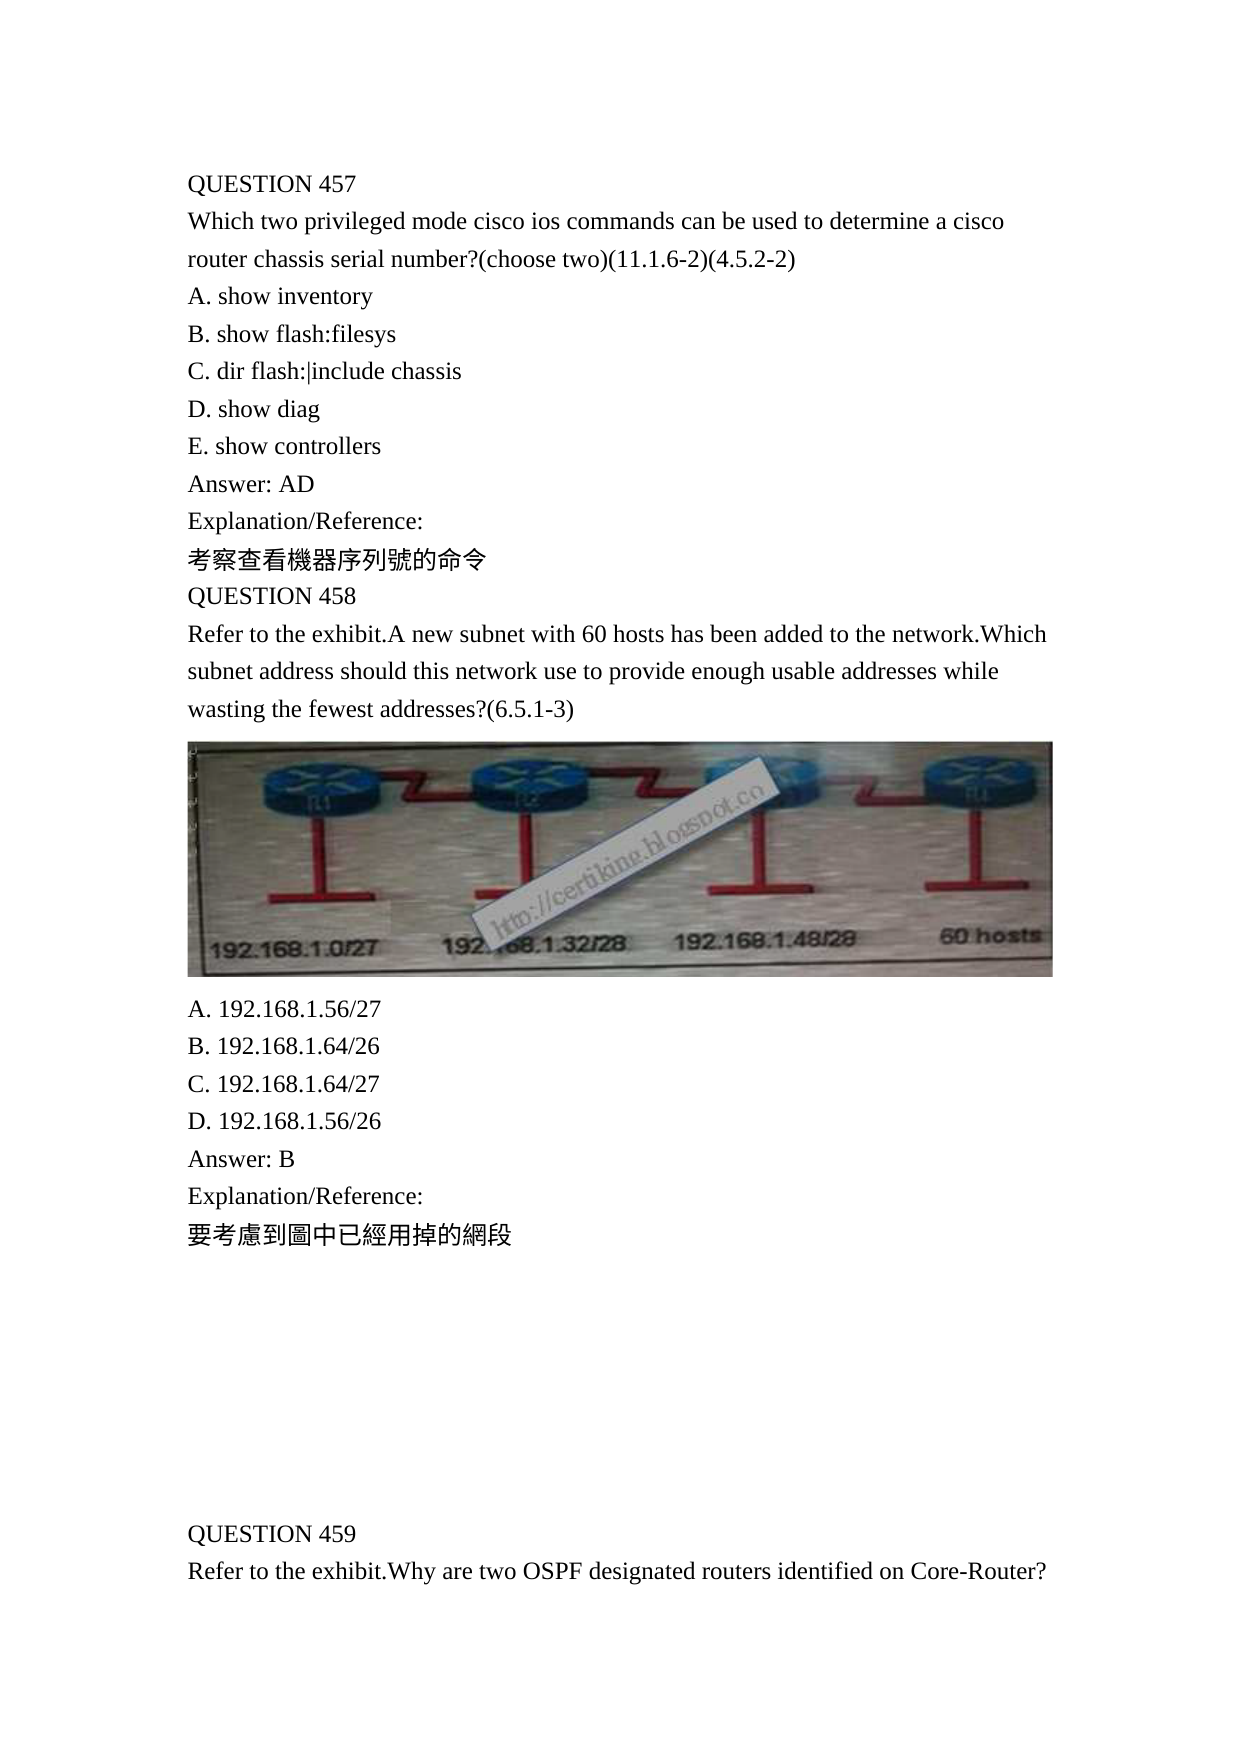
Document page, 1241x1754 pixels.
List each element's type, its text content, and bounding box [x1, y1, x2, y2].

text QUESTION 457 [187, 164, 1053, 202]
text B. 192.168.1.64/26 [187, 1027, 1053, 1064]
text C. dir flash:|include chassis [187, 352, 1053, 389]
text C. 192.168.1.64/27 [187, 1064, 1053, 1102]
text Which two privileged mode cisco ios commands can be used to determine a cisco router chassis serial number?(choose two)(11.1.6-2)(4.5.2-2) [187, 202, 1053, 277]
text D. 192.168.1.56/26 [187, 1102, 1053, 1139]
text D. show diag [187, 389, 1053, 427]
text Answer: B [187, 1139, 1053, 1177]
text 要考慮到圖中已經用掉的網段 [187, 1214, 1053, 1252]
text Answer: AD [187, 464, 1053, 502]
text B. show flash:filesys [187, 314, 1053, 352]
text QUESTION 458 [187, 577, 1053, 614]
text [187, 1552, 1053, 1589]
text Explanation/Reference: [187, 1177, 1053, 1214]
text Explanation/Reference: [187, 502, 1053, 539]
text A. show inventory [187, 277, 1053, 314]
text 考察查看機器序列號的命令 [187, 539, 1053, 577]
text Refer to the exhibit.A new subnet with 60 hosts has been added to the network.Which subnet address should this network use to provide enough usable addresses while wasting the fewest addresses?(6.5.1-3) [187, 614, 1053, 727]
text A. 192.168.1.56/27 [187, 989, 1053, 1027]
text QUESTION 459 [187, 1514, 1053, 1552]
text E. show controllers [187, 427, 1053, 464]
